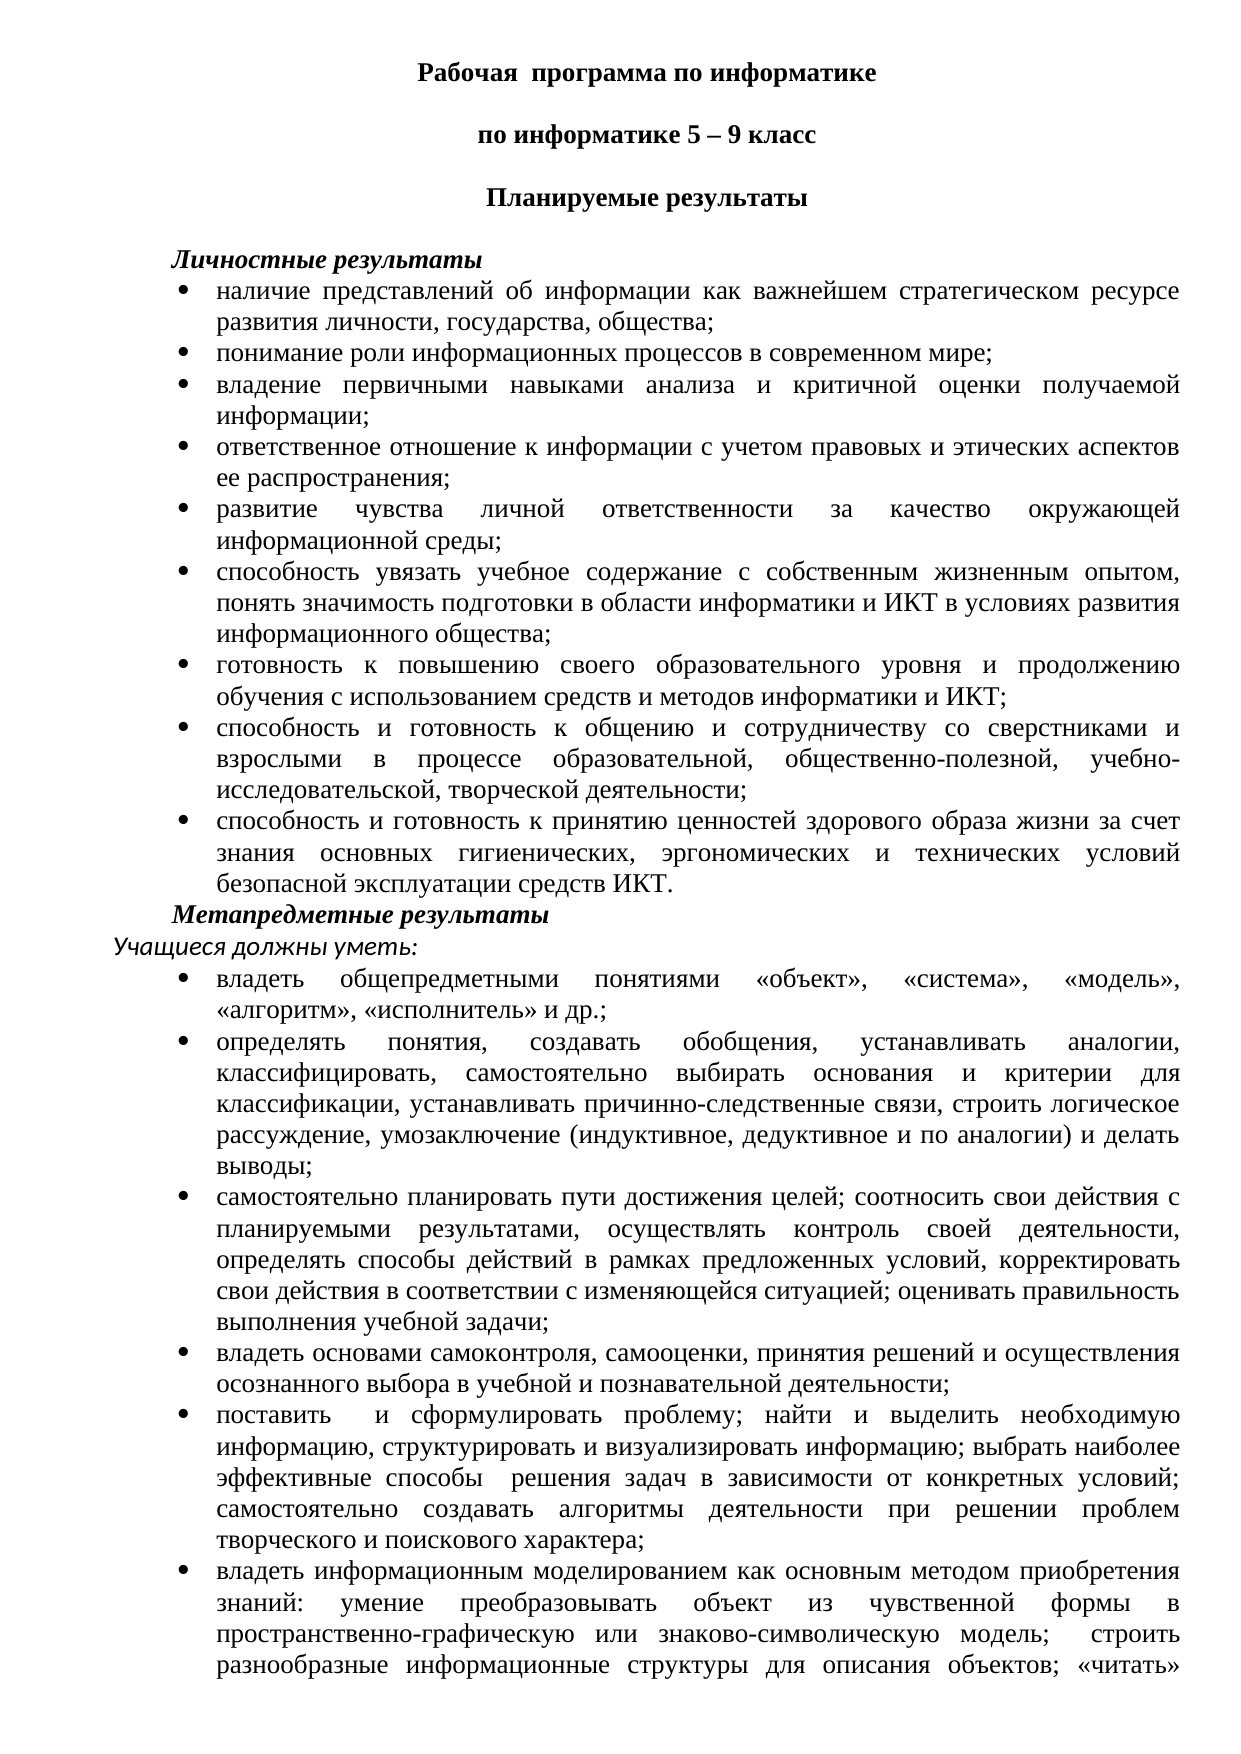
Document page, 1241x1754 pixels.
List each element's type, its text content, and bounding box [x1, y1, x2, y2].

text Метапредметные результаты [112, 898, 1181, 929]
list владеть общепредметными понятиями «объект», «система», «модель», «алгоритм», «исполнитель» и др.; [178, 962, 1181, 1024]
list самостоятельно планировать пути достижения целей; соотносить свои действия с планируемыми результатами, осуществлять контроль своей деятельности, определять способы действий в рамках предложенных условий, корректировать свои действия в соответствии с изменяющейся ситуацией; оценивать правильность выполнения учебной задачи; [178, 1180, 1181, 1336]
list ответственное отношение к информации с учетом правовых и этических аспектов ее распространения; [178, 430, 1181, 493]
text Рабочая программа по информатике [112, 56, 1181, 87]
subtitle по информатике 5 – 9 класс [112, 118, 1181, 149]
list поставить и сформулировать проблему; найти и выделить необходимую информацию, структурировать и визуализировать информацию; выбрать наиболее эффективные способы решения задач в зависимости от конкретных условий; самостоятельно создавать алгоритмы деятельности при решении проблем творческого и поискового характера; [178, 1399, 1181, 1554]
text Учащиеся должны уметь: [112, 929, 1181, 962]
list способность и готовность к общению и сотрудничеству со сверстниками и взрослыми в процессе образовательной, общественно-полезной, учебно-исследовательской, творческой деятельности; [178, 711, 1181, 804]
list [178, 1554, 1181, 1679]
list наличие представлений об информации как важнейшем стратегическом ресурсе развития личности, государства, общества; [178, 274, 1181, 337]
subtitle Планируемые результаты [112, 181, 1181, 212]
list владеть основами самоконтроля, самооценки, принятия решений и осуществления осознанного выбора в учебной и познавательной деятельности; [178, 1336, 1181, 1399]
list готовность к повышению своего образовательного уровня и продолжению обучения с использованием средств и методов информатики и ИКТ; [178, 648, 1181, 711]
list понимание роли информационных процессов в современном мире; [178, 337, 1181, 368]
list развитие чувства личной ответственности за качество окружающей информационной среды; [178, 493, 1181, 555]
list способность увязать учебное содержание с собственным жизненным опытом, понять значимость подготовки в области информатики и ИКТ в условиях развития информационного общества; [178, 555, 1181, 648]
list владение первичными навыками анализа и критичной оценки получаемой информации; [178, 368, 1181, 430]
list определять понятия, создавать обобщения, устанавливать аналогии, классифицировать, самостоятельно выбирать основания и критерии для классификации, устанавливать причинно-следственные связи, строить логическое рассуждение, умозаключение (индуктивное, дедуктивное и по аналогии) и делать выводы; [178, 1024, 1181, 1180]
text Личностные результаты [112, 243, 1181, 274]
list способность и готовность к принятию ценностей здорового образа жизни за счет знания основных гигиенических, эргономических и технических условий безопасной эксплуатации средств ИКТ. [178, 804, 1181, 898]
